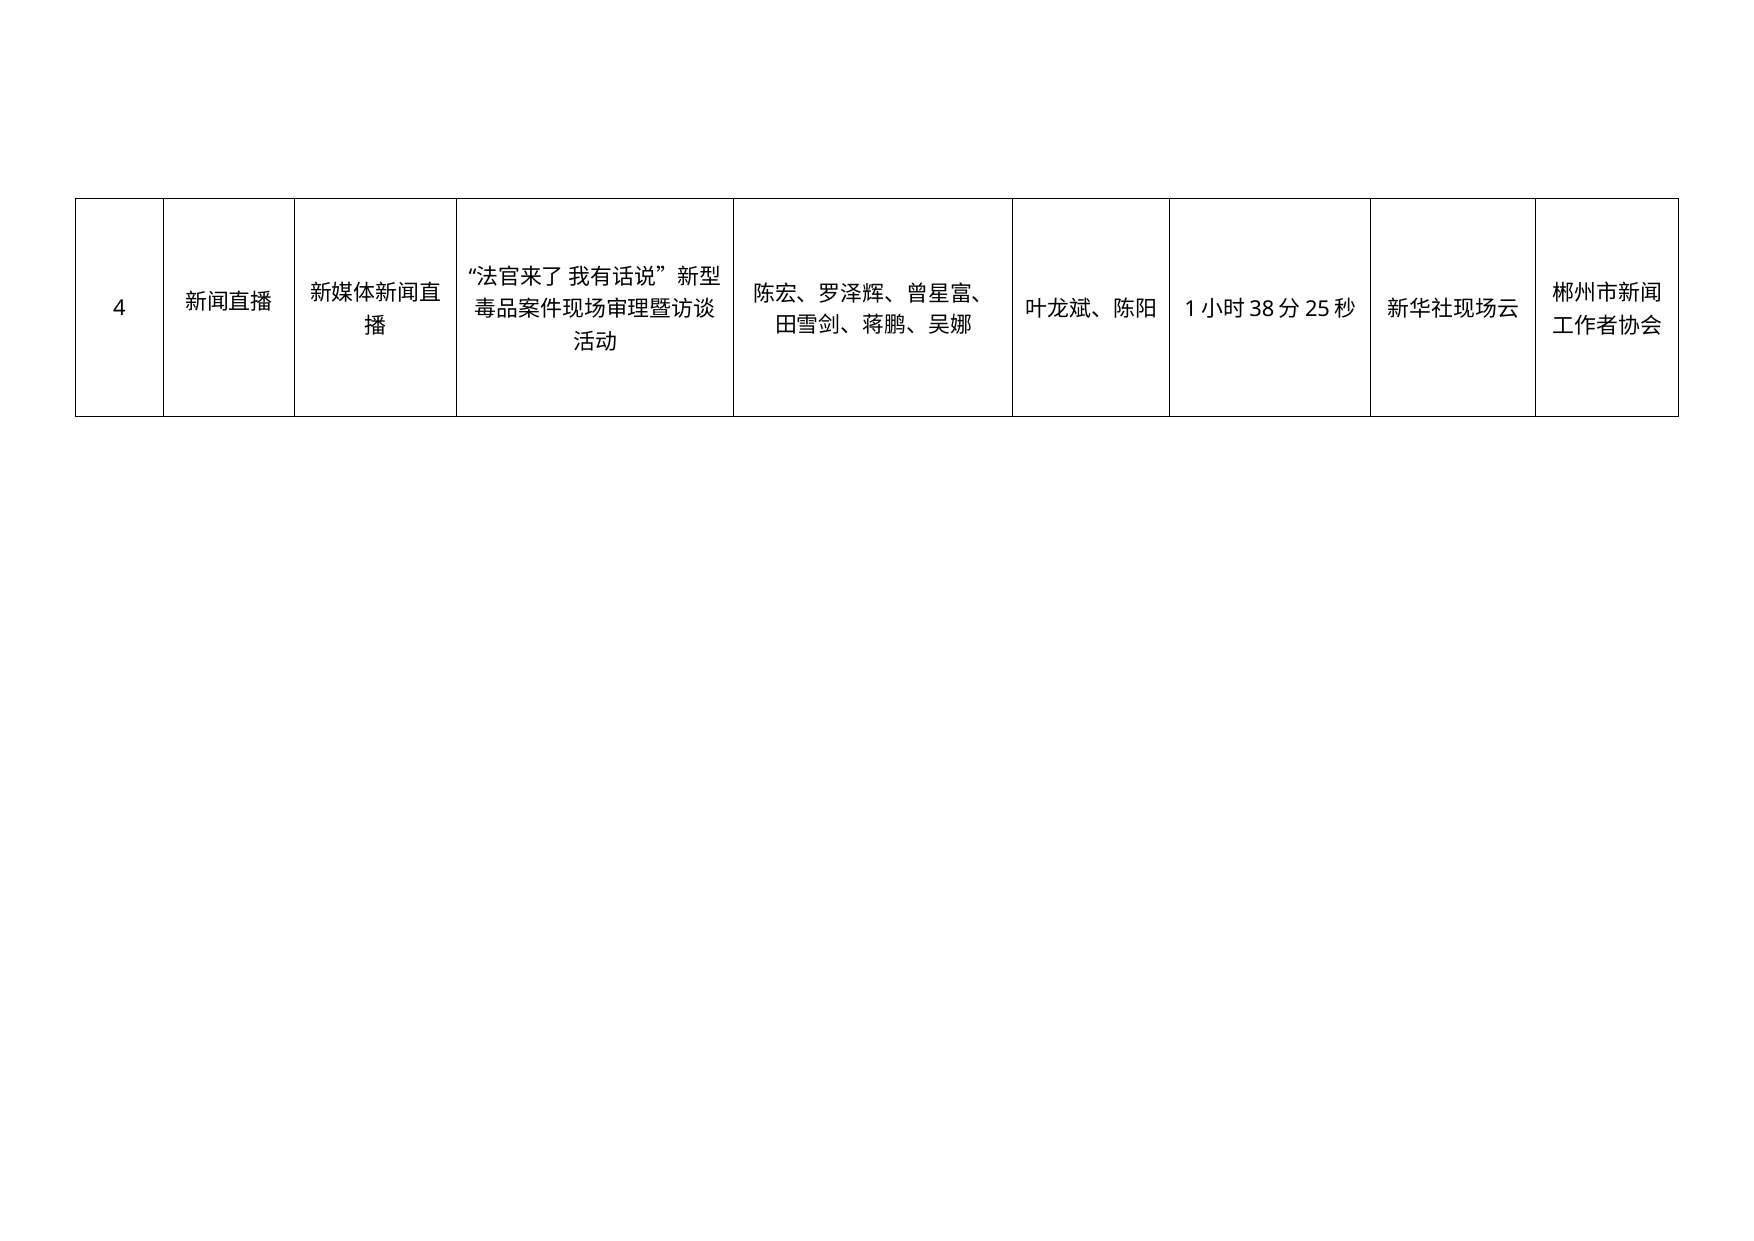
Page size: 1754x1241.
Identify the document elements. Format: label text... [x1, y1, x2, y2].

table_cell 郴州市新闻工作者协会 [1536, 199, 1678, 416]
table_cell 新媒体新闻直播 [295, 199, 456, 416]
table_cell 叶龙斌、陈阳 [1013, 199, 1169, 416]
table_cell 1小时38分25秒 [1170, 199, 1370, 416]
table_cell 新华社现场云 [1371, 199, 1535, 416]
table_cell 陈宏、罗泽辉、曾星富、田雪剑、蒋鹏、吴娜 [734, 199, 1012, 416]
table_cell 新闻直播 [164, 199, 294, 416]
table_cell 4 [76, 199, 163, 416]
table_cell “法官来了 我有话说”新型毒品案件现场审理暨访谈活动 [457, 199, 733, 416]
